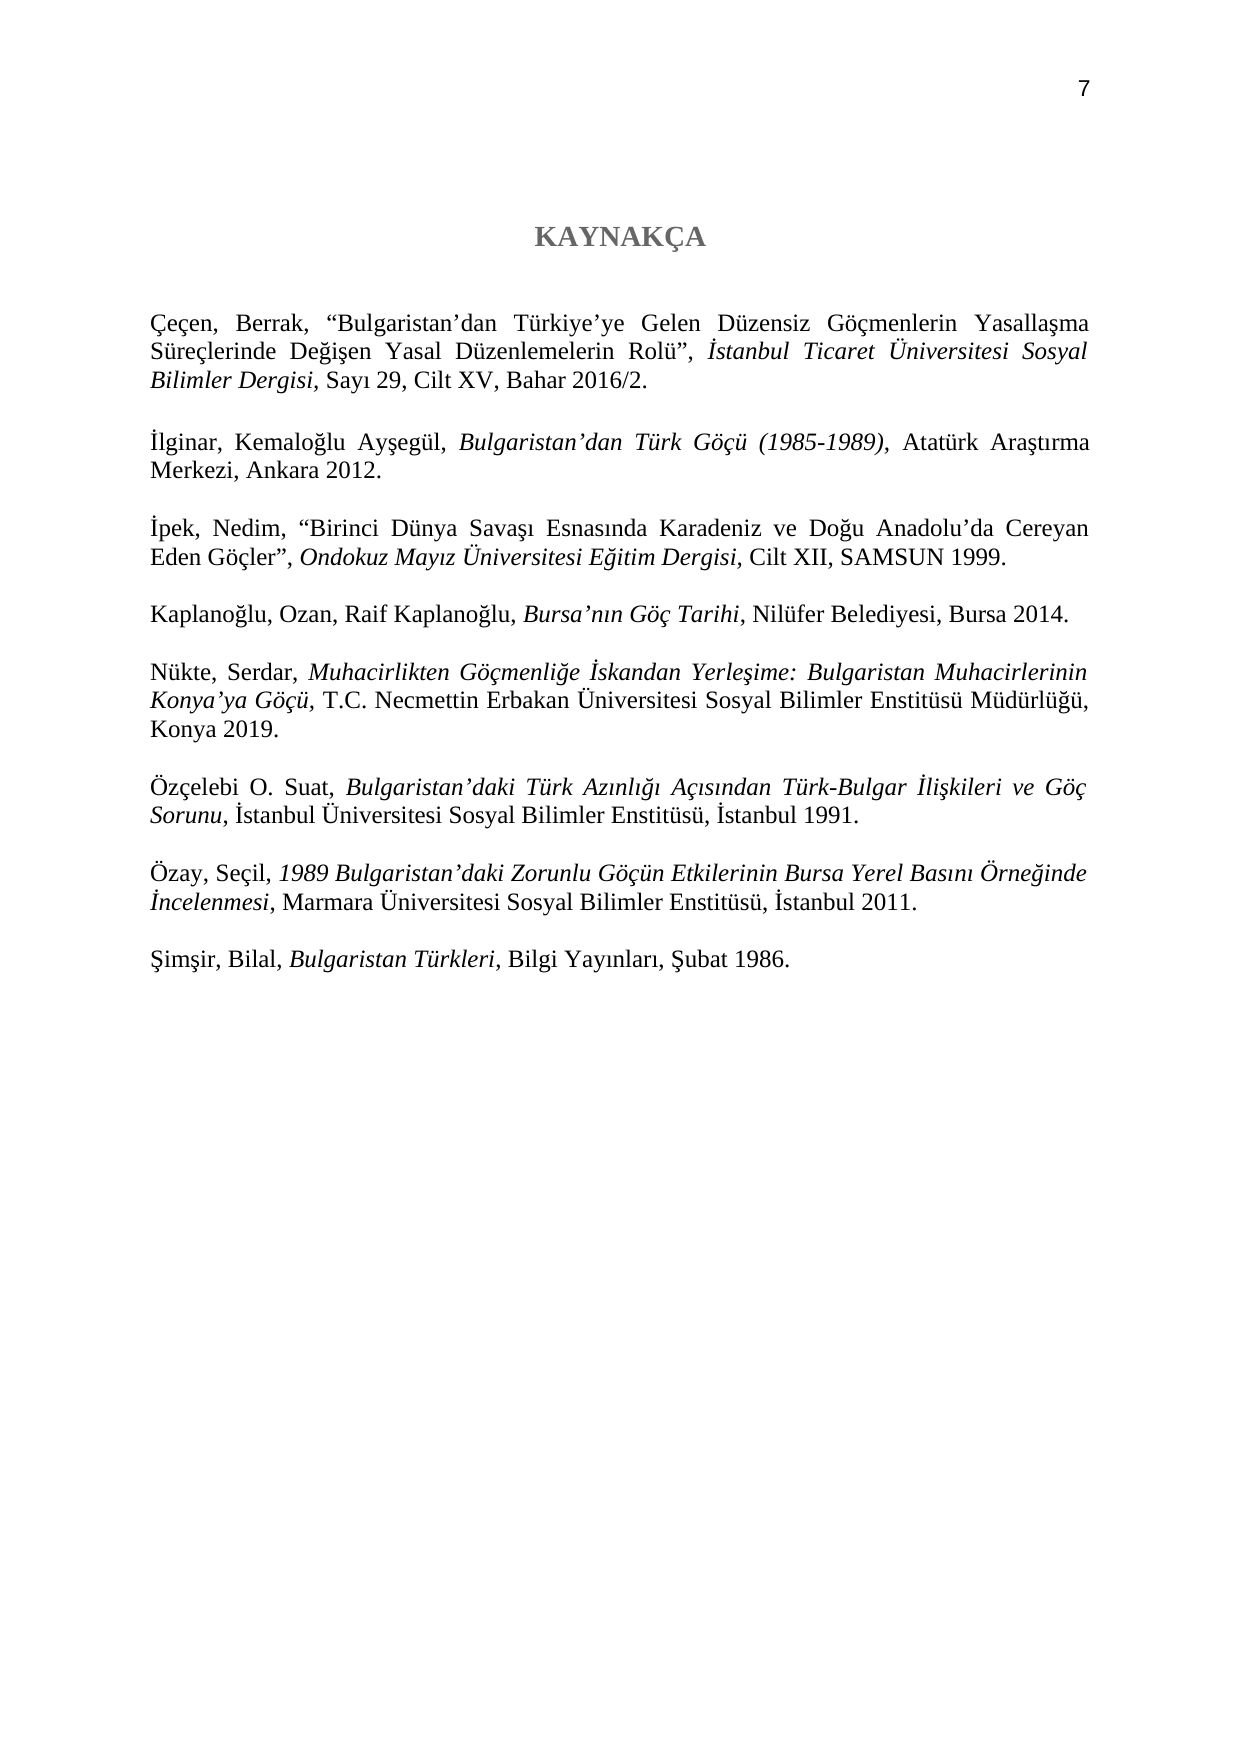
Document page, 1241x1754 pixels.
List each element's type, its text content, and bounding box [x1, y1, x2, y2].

text Şimşir, Bilal, Bulgaristan Türkleri, Bilgi Yayınları, Şubat 1986. [150, 944, 1090, 973]
text Özay, Seçil, 1989 Bulgaristan’daki Zorunlu Göçün Etkilerinin Bursa Yerel Basını Örneğinde İncelenmesi, Marmara Üniversitesi Sosyal Bilimler Enstitüsü, İstanbul 2011. [150, 858, 1090, 916]
subtitle KAYNAKÇA [150, 219, 1090, 253]
text Kaplanoğlu, Ozan, Raif Kaplanoğlu, Bursa’nın Göç Tarihi, Nilüfer Belediyesi, Bursa 2014. [150, 599, 1090, 628]
text İpek, Nedim, “Birinci Dünya Savaşı Esnasında Karadeniz ve Doğu Anadolu’da Cereyan Eden Göçler”, Ondokuz Mayız Üniversitesi Eğitim Dergisi, Cilt XII, SAMSUN 1999. [150, 513, 1090, 571]
text Nükte, Serdar, Muhacirlikten Göçmenliğe İskandan Yerleşime: Bulgaristan Muhacirlerinin Konya’ya Göçü, T.C. Necmettin Erbakan Üniversitesi Sosyal Bilimler Enstitüsü Müdürlüğü, Konya 2019. [150, 657, 1090, 743]
text Özçelebi O. Suat, Bulgaristan’daki Türk Azınlığı Açısından Türk-Bulgar İlişkileri ve Göç Sorunu, İstanbul Üniversitesi Sosyal Bilimler Enstitüsü, İstanbul 1991. [150, 772, 1090, 829]
text İlginar, Kemaloğlu Ayşegül, Bulgaristan’dan Türk Göçü (1985-1989), Atatürk Araştırma Merkezi, Ankara 2012. [150, 427, 1090, 484]
text Çeçen, Berrak, “Bulgaristan’dan Türkiye’ye Gelen Düzensiz Göçmenlerin Yasallaşma Süreçlerinde Değişen Yasal Düzenlemelerin Rolü”, İstanbul Ticaret Üniversitesi Sosyal Bilimler Dergisi, Sayı 29, Cilt XV, Bahar 2016/2. [150, 308, 1090, 394]
